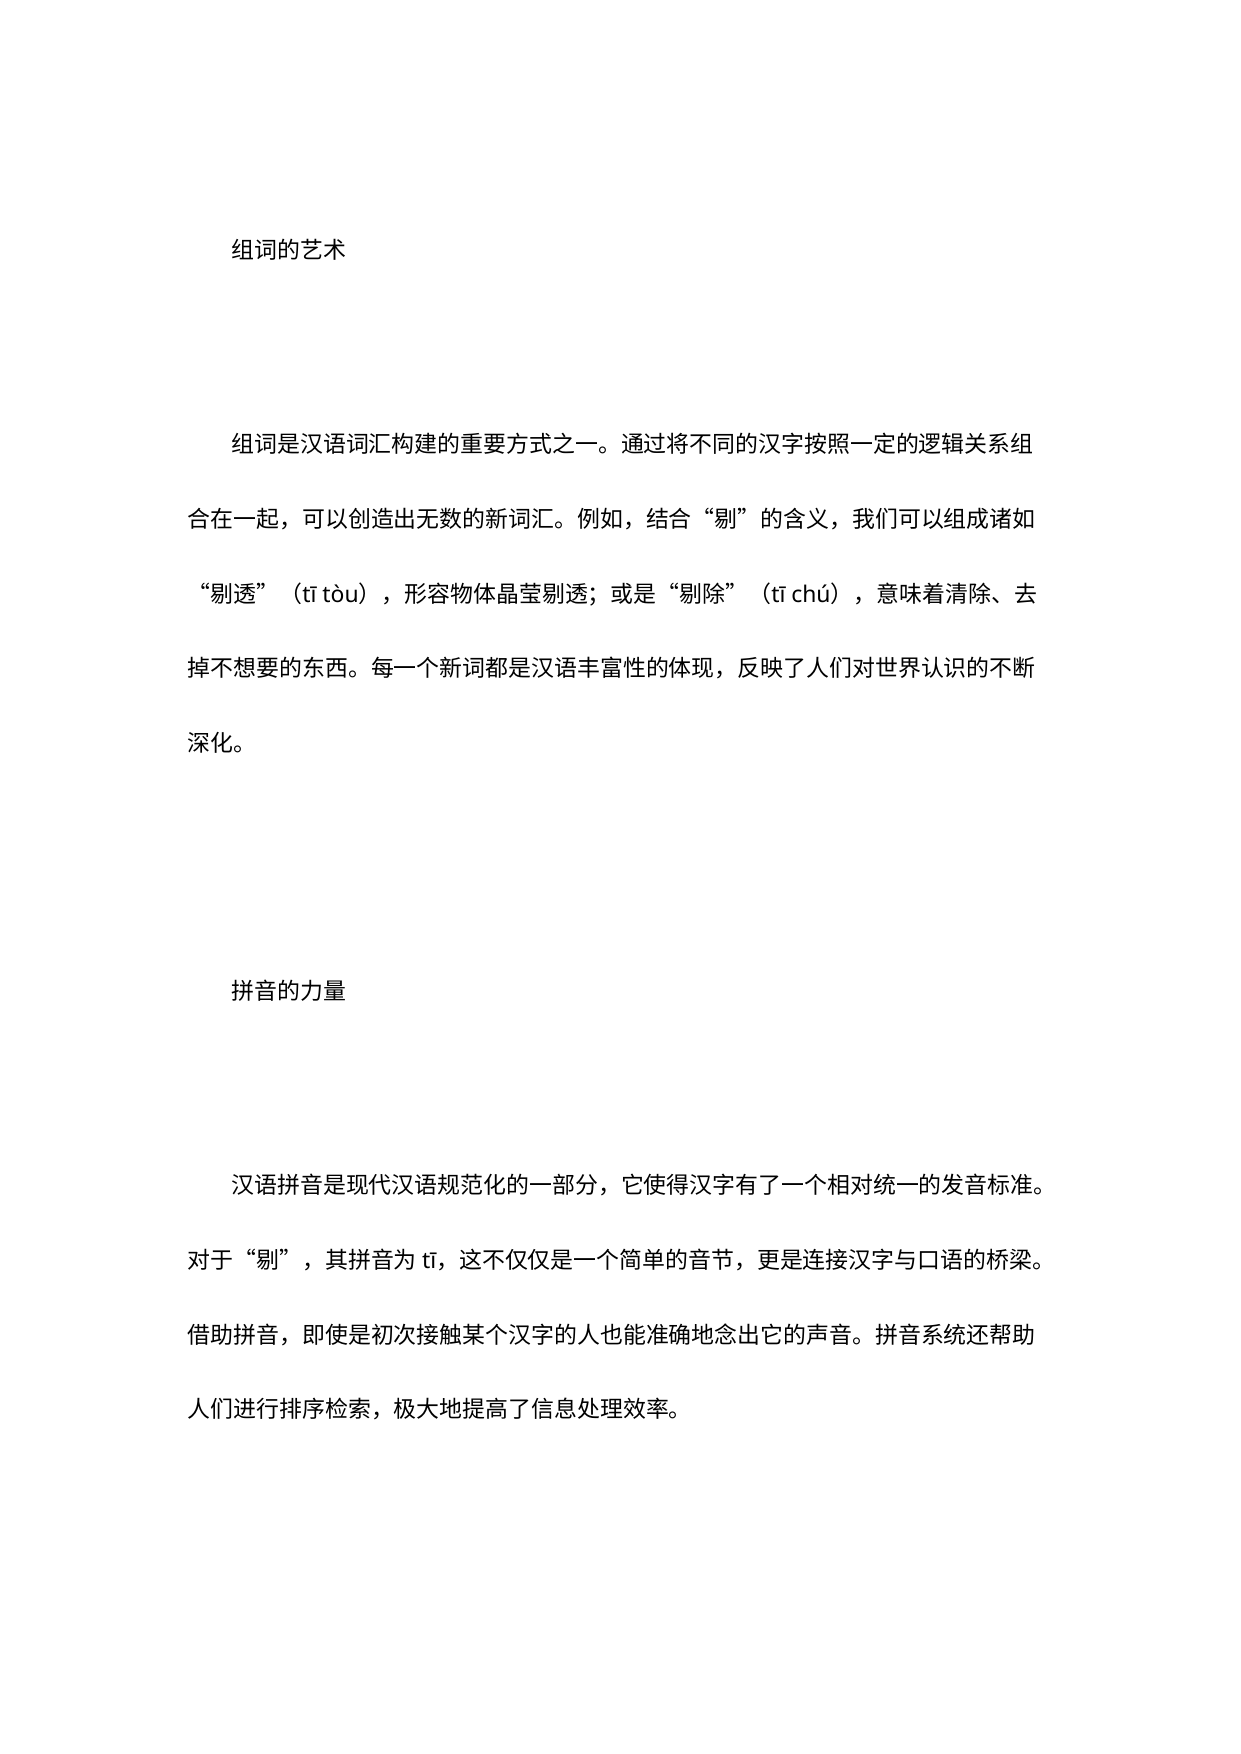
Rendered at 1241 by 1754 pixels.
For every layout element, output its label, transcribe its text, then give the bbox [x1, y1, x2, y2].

text 组词是汉语词汇构建的重要方式之一。通过将不同的汉字按照一定的逻辑关系组合在一起，可以创造出无数的新词汇。例如，结合“剔”的含义，我们可以组成诸如“剔透”（tī tòu），形容物体晶莹剔透；或是“剔除”（tī chú），意味着清除、去掉不想要的东西。每一个新词都是汉语丰富性的体现，反映了人们对世界认识的不断深化。 [187, 410, 1053, 774]
text 拼音的力量 [187, 957, 1053, 1022]
text 组词的艺术 [187, 216, 1053, 281]
text 汉语拼音是现代汉语规范化的一部分，它使得汉字有了一个相对统一的发音标准。对于“剔”，其拼音为 tī，这不仅仅是一个简单的音节，更是连接汉字与口语的桥梁。借助拼音，即使是初次接触某个汉字的人也能准确地念出它的声音。拼音系统还帮助人们进行排序检索，极大地提高了信息处理效率。 [187, 1151, 1053, 1441]
